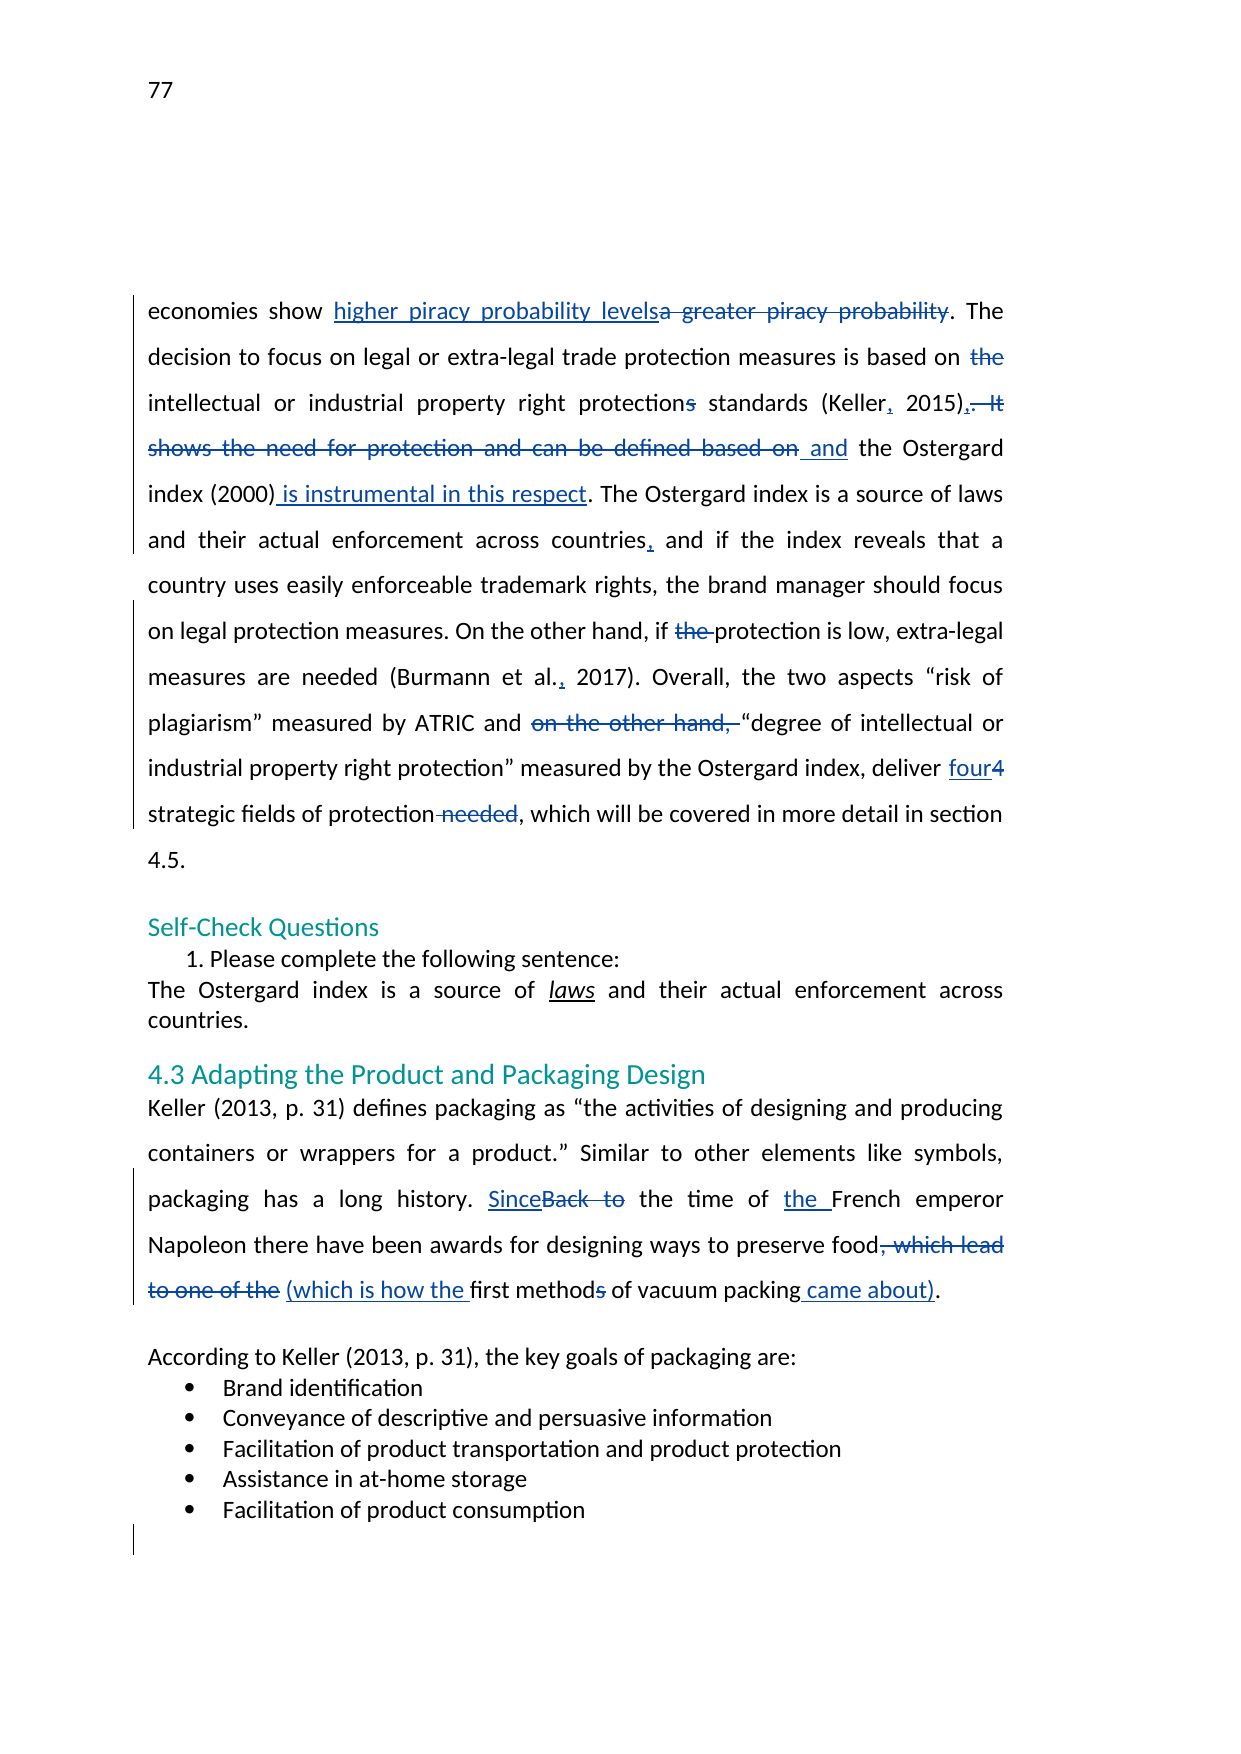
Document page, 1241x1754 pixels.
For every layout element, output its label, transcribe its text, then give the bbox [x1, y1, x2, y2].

subtitle Self-Check Questions [148, 911, 1004, 944]
subtitle Brand identification [185, 1372, 1004, 1402]
text The Ostergard index is a source of laws and their actual enforcement across countries. [148, 974, 1004, 1035]
list 1. Please complete the following sentence: [185, 944, 1004, 974]
subtitle Facilitation of product consumption [185, 1494, 1004, 1524]
subtitle Conveyance of descriptive and persuasive information [185, 1402, 1004, 1433]
subtitle According to Keller (2013, p. 31), the key goals of packaging are: [148, 1341, 1004, 1372]
text Keller (2013, p. 31) defines packaging as “the activities of designing and producing containers or wrappers for a product.” Similar to other elements like symbols, packaging has a long history. the time of French emperor Napoleon there have been awards for designing ways to preserve food first method of vacuum packing. [148, 1092, 1004, 1305]
subtitle 4.3 Adapting the Product and Packaging Design [148, 1056, 1004, 1092]
subtitle Assistance in at-home storage [185, 1463, 1004, 1494]
subtitle Facilitation of product transportation and product protection [185, 1433, 1004, 1463]
